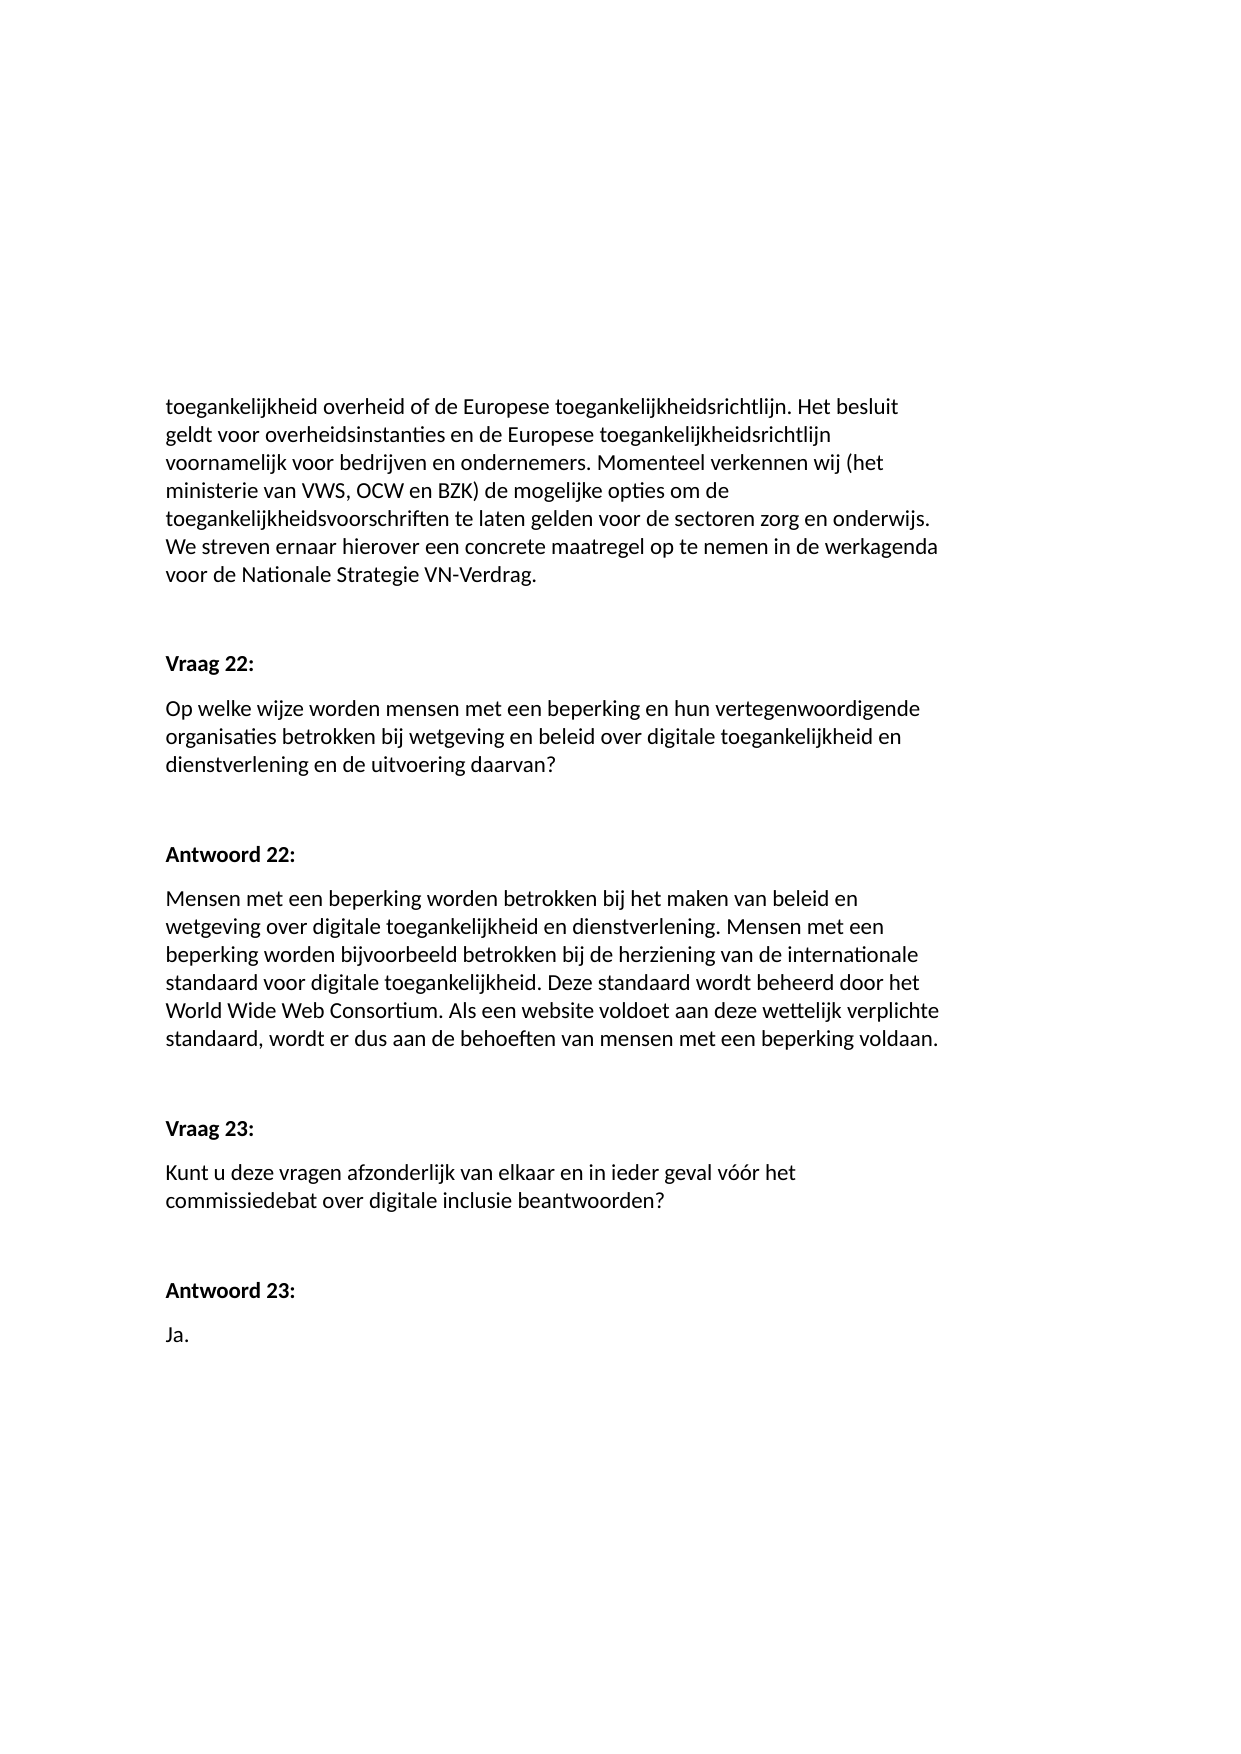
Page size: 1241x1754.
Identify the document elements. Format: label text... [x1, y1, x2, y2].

text Vraag 22: [165, 649, 951, 678]
text Vraag 23: [165, 1114, 951, 1142]
text Antwoord 22: [165, 840, 951, 868]
text Ja. [165, 1321, 951, 1349]
text Antwoord 23: [165, 1276, 951, 1304]
text Mensen met een beperking worden betrokken bij het maken van beleid en wetgeving over digitale toegankelijkheid en dienstverlening. Mensen met een beperking worden bijvoorbeeld betrokken bij de herziening van de internationale standaard voor digitale toegankelijkheid. Deze standaard wordt beheerd door het World Wide Web Consortium. Als een website voldoet aan deze wettelijk verplichte standaard, wordt er dus aan de behoeften van mensen met een beperking voldaan. [165, 884, 951, 1052]
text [165, 392, 951, 588]
text Op welke wijze worden mensen met een beperking en hun vertegenwoordigende organisaties betrokken bij wetgeving en beleid over digitale toegankelijkheid en dienstverlening en de uitvoering daarvan? [165, 694, 951, 778]
text Kunt u deze vragen afzonderlijk van elkaar en in ieder geval vóór het commissiedebat over digitale inclusie beantwoorden? [165, 1158, 951, 1214]
